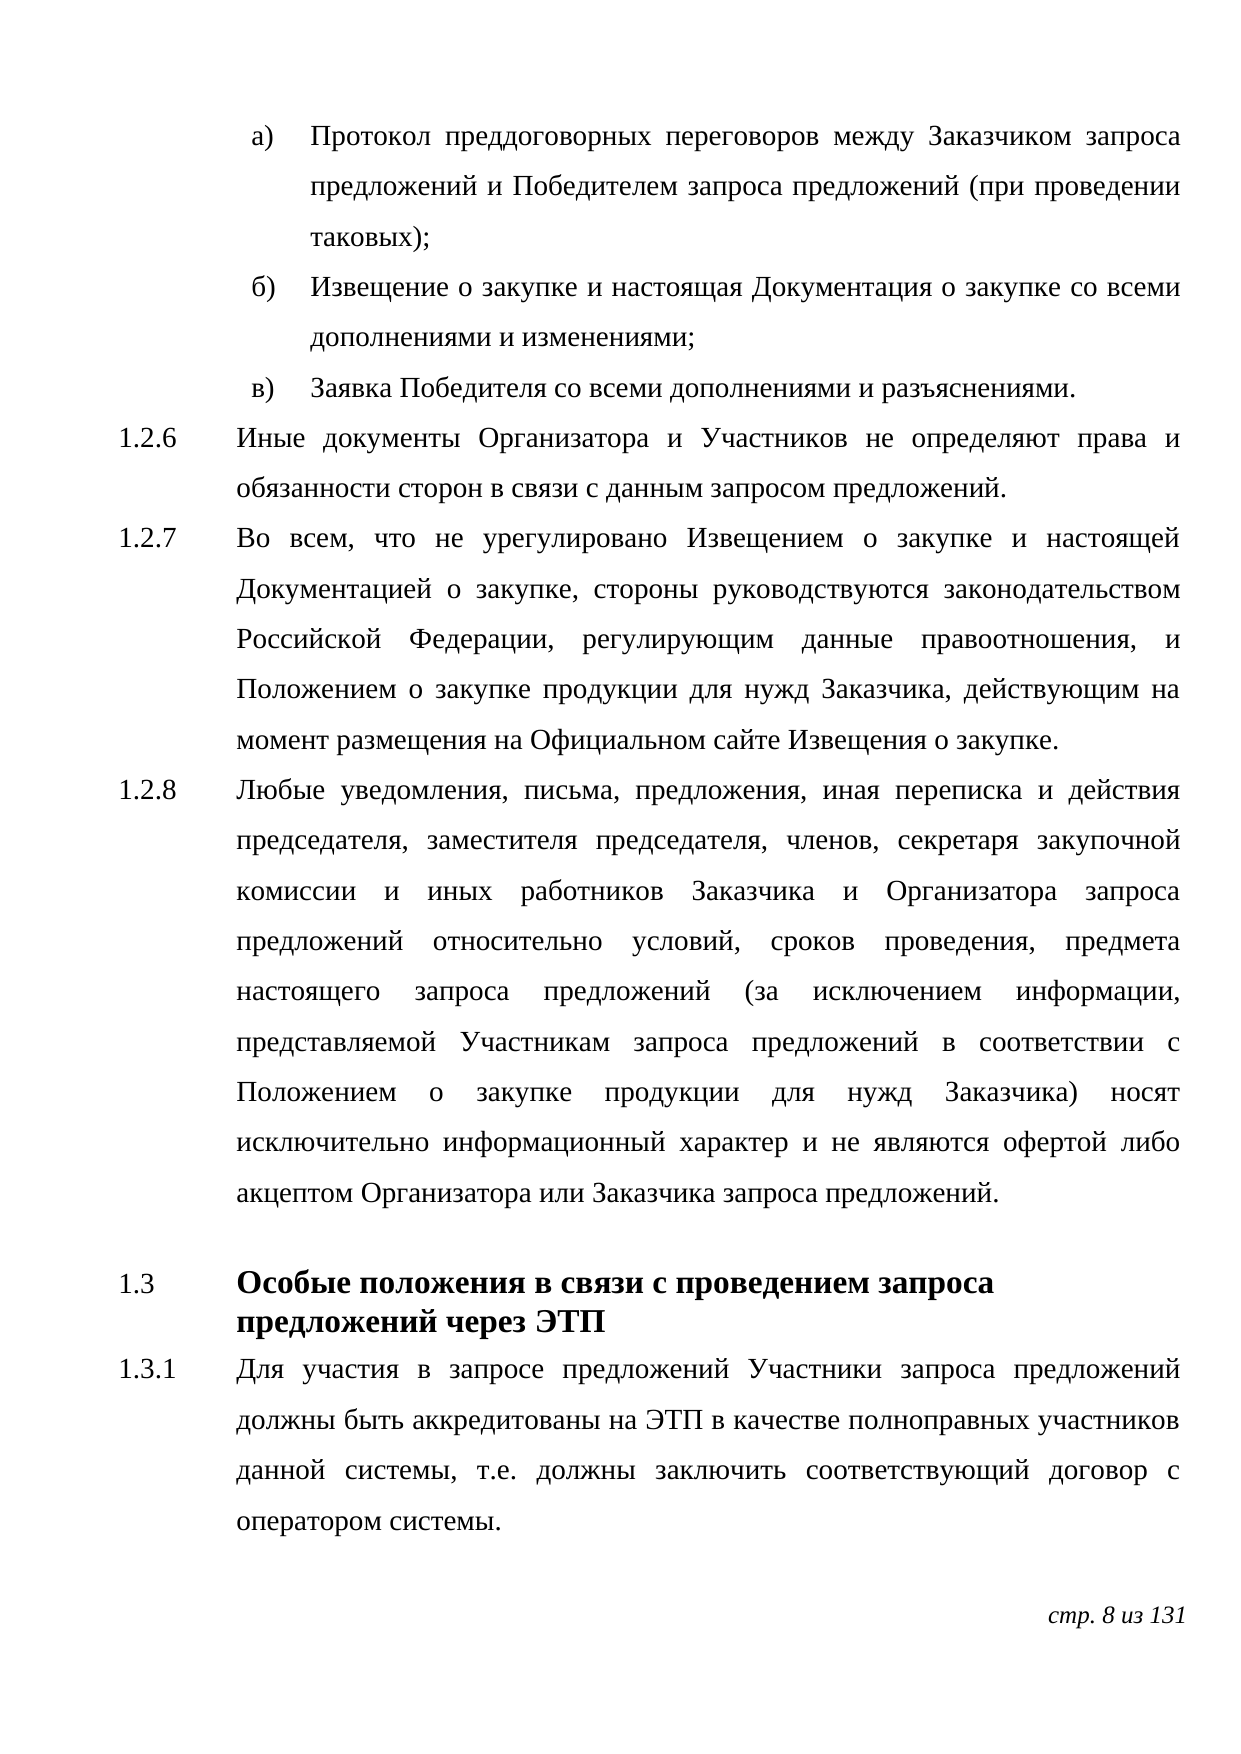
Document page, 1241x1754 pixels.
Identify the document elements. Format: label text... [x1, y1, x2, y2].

list Любые уведомления, письма, предложения, иная переписка и действия председателя, заместителя председателя, членов, секретаря закупочной комиссии и иных работников Заказчика и Организатора запроса предложений относительно условий, сроков проведения, предмета настоящего запроса предложений (за исключением информации, представляемой Участникам запроса предложений в соответствии с Положением о закупке продукции для нужд Заказчика) носят исключительно информационный характер и не являются офертой либо акцептом Организатора или Заказчика запроса предложений. [118, 772, 1181, 1208]
list Извещение о закупке и настоящая Документация о закупке со всеми дополнениями и изменениями; [251, 269, 1181, 353]
list Протокол преддоговорных переговоров между Заказчиком запроса предложений и Победителем запроса предложений (при проведении таковых); [251, 118, 1181, 252]
list Для участия в запросе предложений Участники запроса предложений должны быть аккредитованы на ЭТП в качестве полноправных участников данной системы, т.е. должны заключить соответствующий договор с оператором системы. [118, 1352, 1181, 1536]
list Во всем, что не урегулировано Извещением о закупке и настоящей Документацией о закупке, стороны руководствуются законодательством Российской Федерации, регулирующим данные правоотношения, и Положением о закупке продукции для нужд Заказчика, действующим на момент размещения на Официальном сайте Извещения о закупке. [118, 521, 1181, 755]
list Иные документы Организатора и Участников не определяют права и обязанности сторон в связи с данным запросом предложений. [118, 420, 1181, 504]
list Заявка Победителя со всеми дополнениями и разъяснениями. [251, 370, 1181, 403]
subtitle Особые положения в связи с проведением запроса предложений через ЭТП [118, 1262, 1181, 1339]
